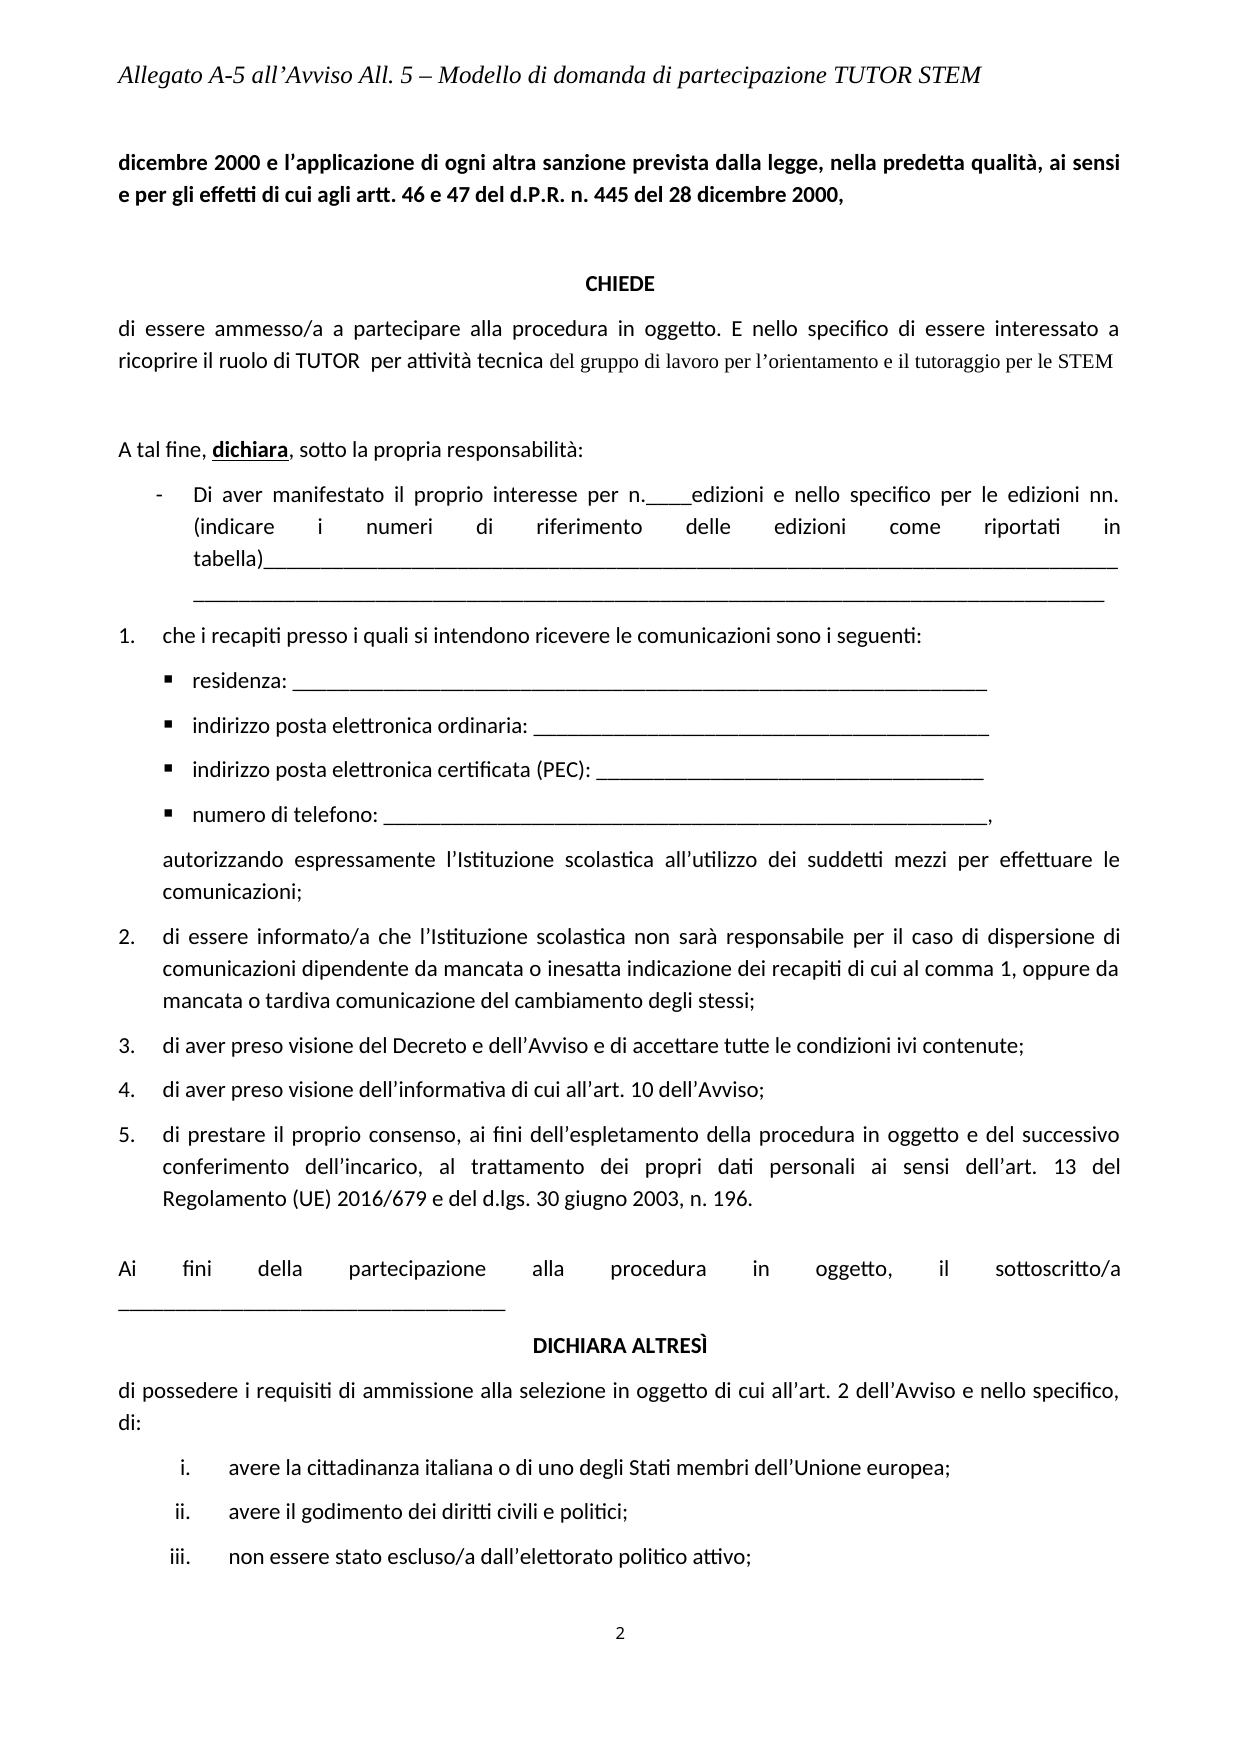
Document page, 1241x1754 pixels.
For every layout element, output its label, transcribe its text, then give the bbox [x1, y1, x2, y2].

list residenza: _____________________________________________________________ [162, 666, 1122, 694]
list indirizzo posta elettronica certificata (PEC): __________________________________ [162, 756, 1122, 783]
text Ai fini della partecipazione alla procedura in oggetto, il sottoscritto/a __________________________________ [118, 1254, 1122, 1314]
list di aver preso visione dell’informativa di cui all’art. 10 dell’Avviso; [118, 1076, 1122, 1103]
list di prestare il proprio consenso, ai fini dell’espletamento della procedura in oggetto e del successivo conferimento dell’incarico, al trattamento dei propri dati personali ai sensi dell’art. 13 del Regolamento (UE) 2016/679 e del d.lgs. 30 giugno 2003, n. 196. [118, 1120, 1122, 1213]
text di possedere i requisiti di ammissione alla selezione in oggetto di cui all’art. 2 dell’Avviso e nello specifico, di: [118, 1376, 1122, 1436]
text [118, 148, 1122, 208]
text CHIEDE [118, 269, 1122, 297]
list Di aver manifestato il proprio interesse per n.____edizioni e nello specifico per le edizioni nn. (indicare i numeri di riferimento delle edizioni come riportati in tabella)___________________________________________________________________________________________________________________________________________________________ [156, 480, 1122, 605]
list numero di telefono: _____________________________________________________, [162, 800, 1122, 828]
text DICHIARA ALTRESÌ [118, 1331, 1122, 1359]
list di essere informato/a che l’Istituzione scolastica non sarà responsabile per il caso di dispersione di comunicazioni dipendente da mancata o inesatta indicazione dei recapiti di cui al comma 1, oppure da mancata o tardiva comunicazione del cambiamento degli stessi; [118, 922, 1122, 1014]
text A tal fine, dichiara, sotto la propria responsabilità: [118, 436, 1122, 463]
list di aver preso visione del Decreto e dell’Avviso e di accettare tutte le condizioni ivi contenute; [118, 1031, 1122, 1059]
text autorizzando espressamente l’Istituzione scolastica all’utilizzo dei suddetti mezzi per effettuare le comunicazioni; [162, 845, 1122, 905]
list indirizzo posta elettronica ordinaria: ________________________________________ [162, 711, 1122, 739]
list che i recapiti presso i quali si intendono ricevere le comunicazioni sono i seguenti: [118, 621, 1122, 649]
list avere la cittadinanza italiana o di uno degli Stati membri dell’Unione europea; [191, 1453, 1122, 1481]
list avere il godimento dei diritti civili e politici; [191, 1497, 1122, 1525]
text di essere ammesso/a a partecipare alla procedura in oggetto. E nello specifico di essere interessato a ricoprire il ruolo di TUTOR per attività tecnica del gruppo di lavoro per l’orientamento e il tutoraggio per le STEM [118, 314, 1122, 374]
list non essere stato escluso/a dall’elettorato politico attivo; [191, 1542, 1122, 1570]
